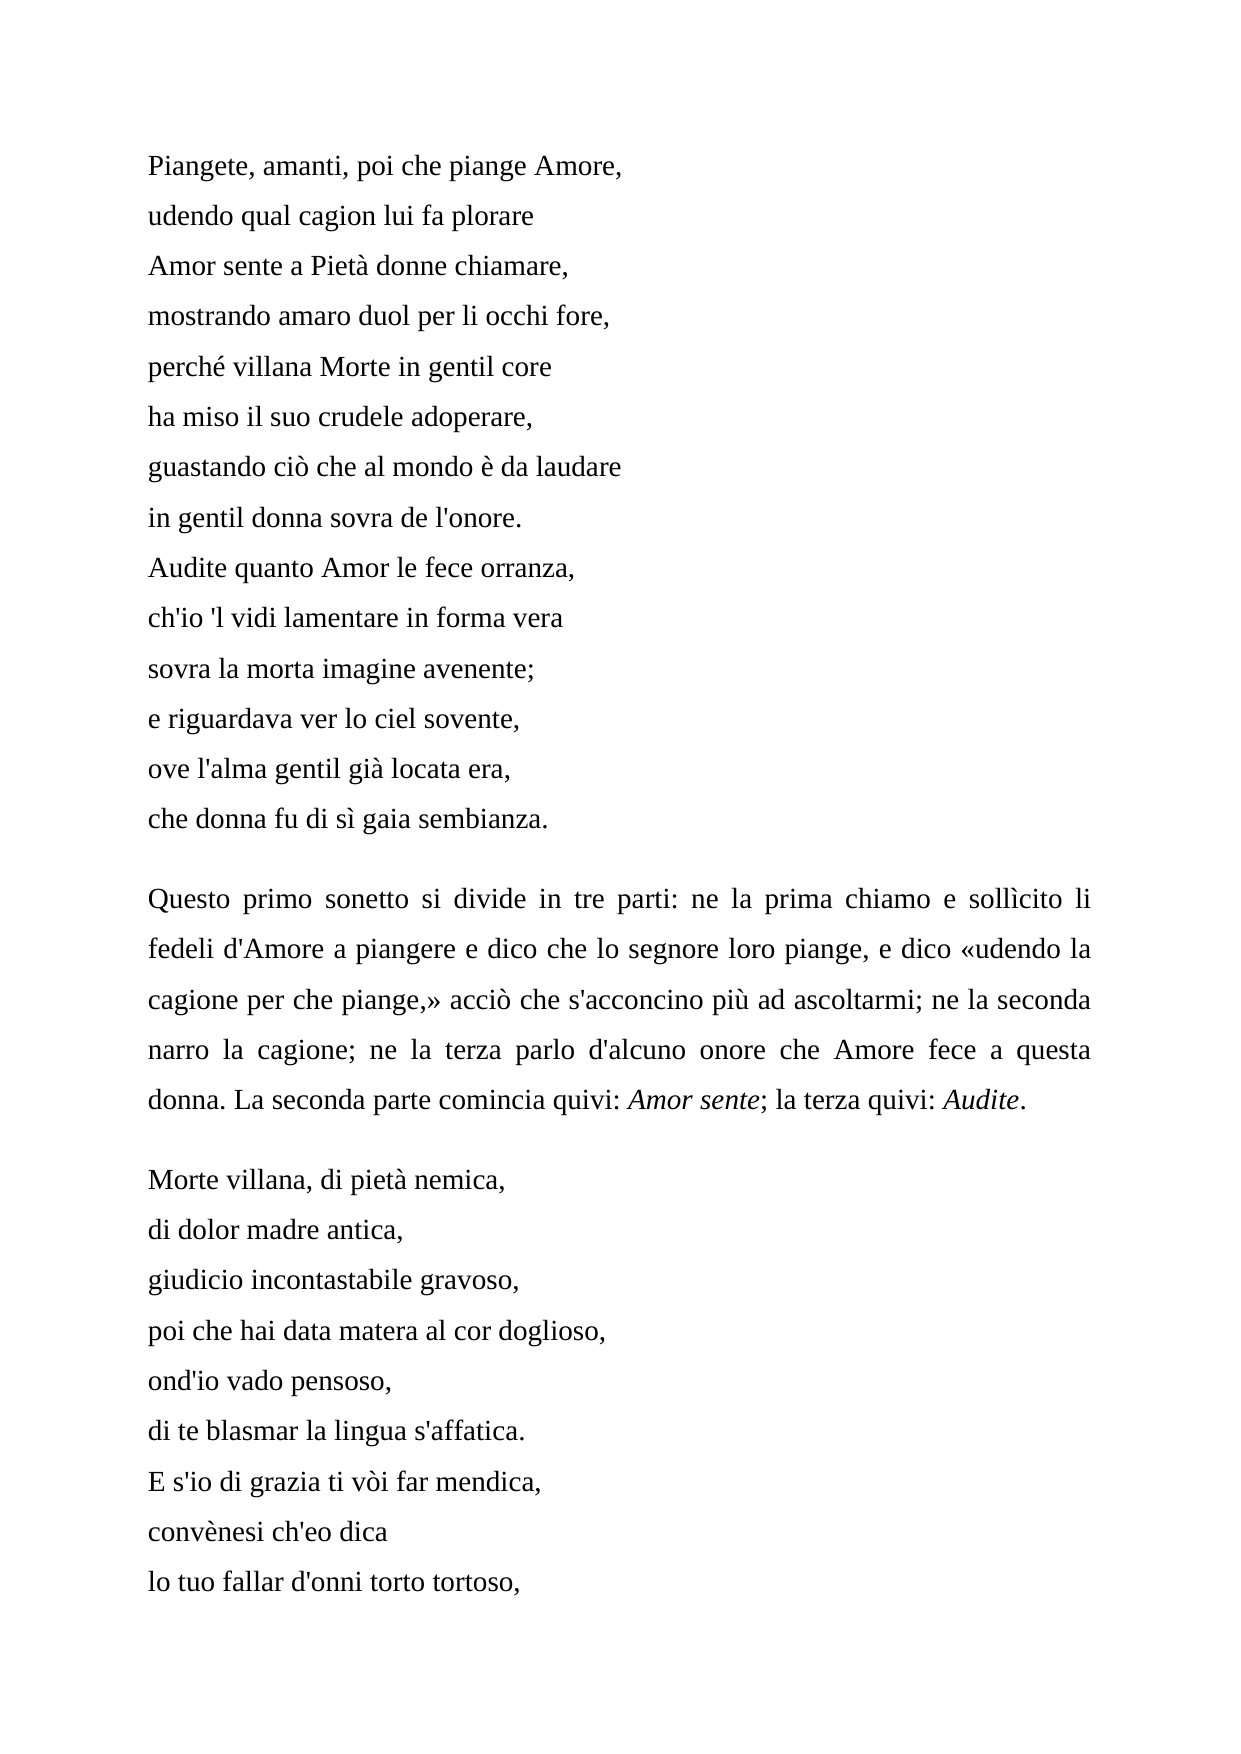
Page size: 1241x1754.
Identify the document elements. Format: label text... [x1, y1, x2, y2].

text Questo primo sonetto si divide in tre parti: ne la prima chiamo e sollìcito li fedeli d'Amore a piangere e dico che lo segnore loro piange, e dico «udendo la cagione per che piange,» acciò che s'acconcino più ad ascoltarmi; ne la seconda narro la cagione; ne la terza parlo d'alcuno onore che Amore fece a questa donna. La seconda parte comincia quivi: Amor sente; la terza quivi: Audite. [148, 881, 1093, 1116]
text Piangete, amanti, poi che piange Amore, udendo qual cagion lui fa plorare Amor sente a Pietà donne chiamare, mostrando amaro duol per li occhi fore, perché villana Morte in gentil core ha miso il suo crudele adoperare, guastando ciò che al mondo è da laudare in gentil donna sovra de l'onore. Audite quanto Amor le fece orranza, ch'io 'l vidi lamentare in forma vera sovra la morta imagine avenente; e riguardava ver lo ciel sovente, ove l'alma gentil già locata era, che donna fu di sì gaia sembianza. [148, 148, 1093, 835]
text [148, 1162, 1093, 1598]
